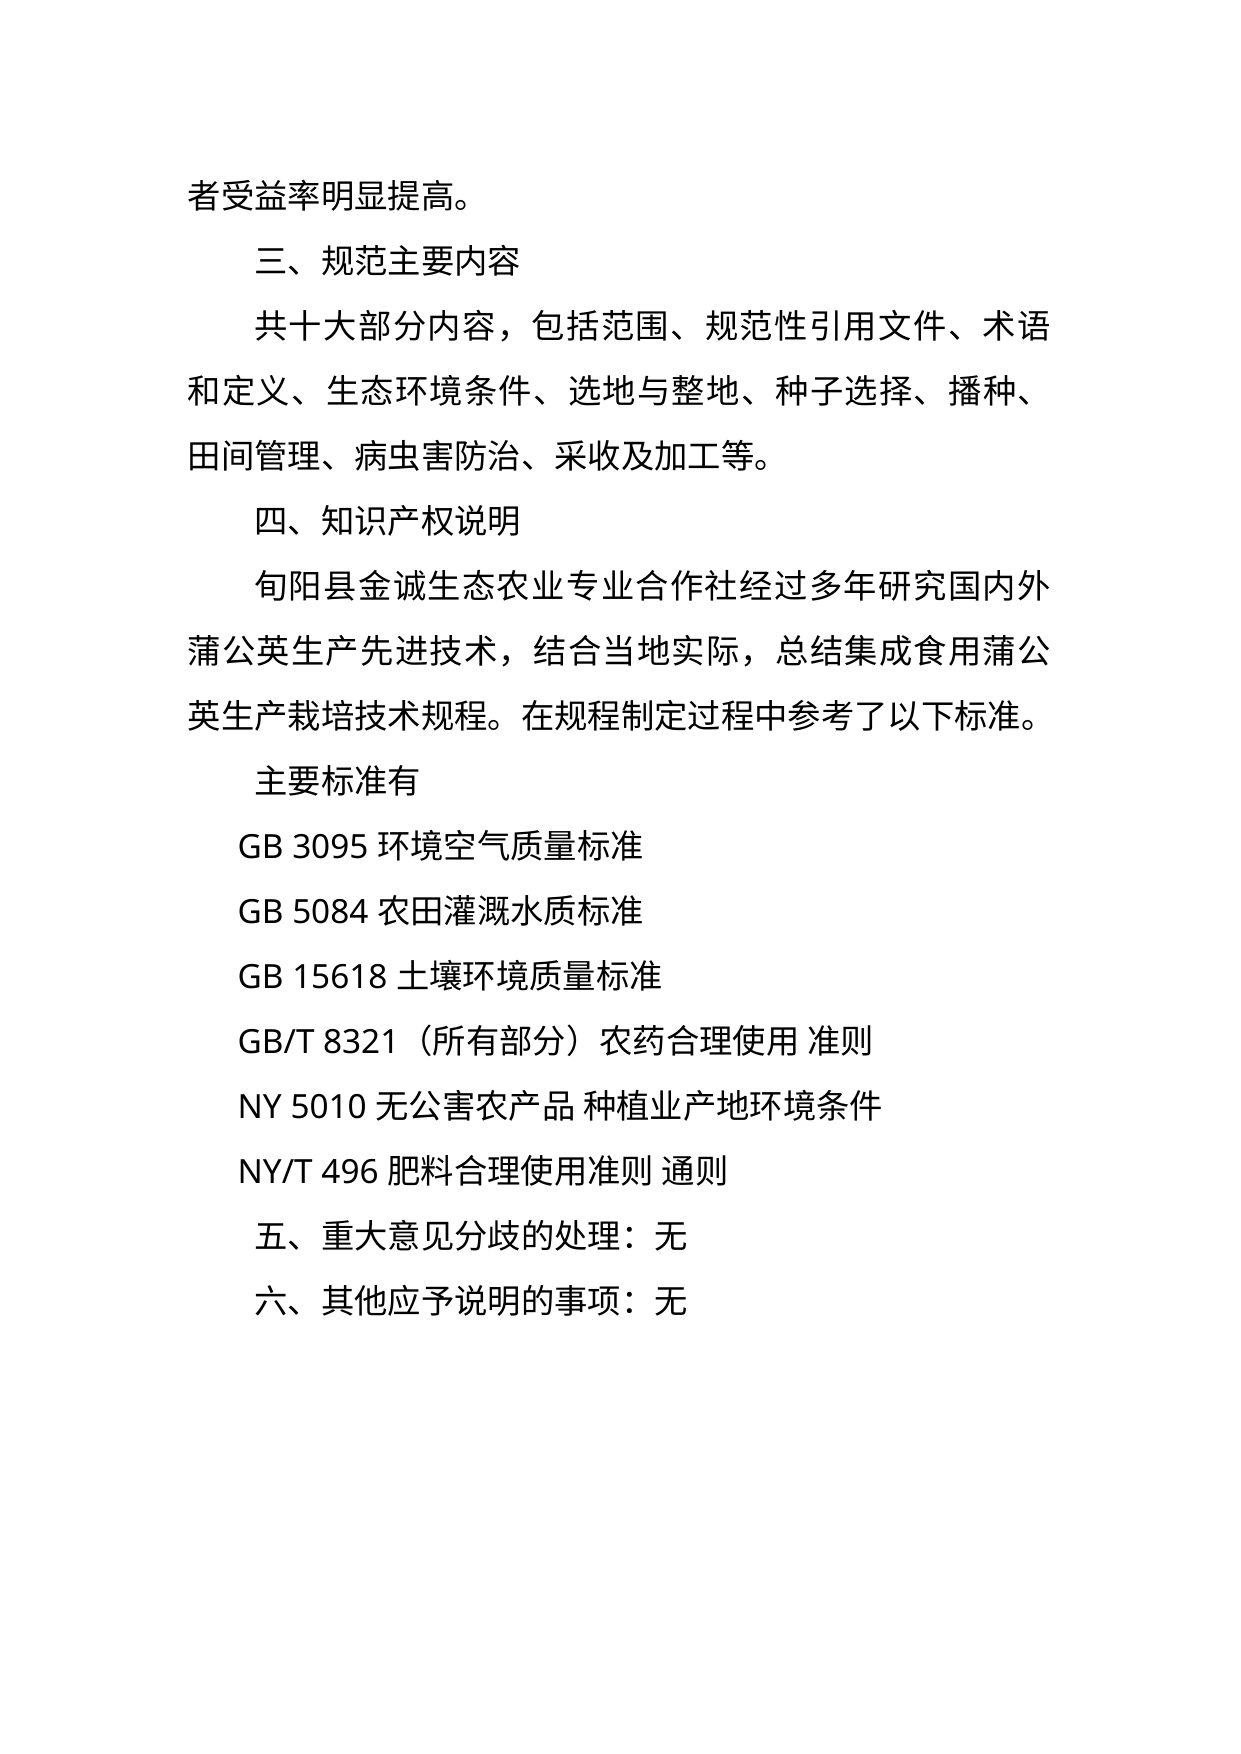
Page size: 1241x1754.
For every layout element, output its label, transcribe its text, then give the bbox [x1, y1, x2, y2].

text 旬阳县金诚生态农业专业合作社经过多年研究国内外蒲公英生产先进技术，结合当地实际，总结集成食用蒲公英生产栽培技术规程。在规程制定过程中参考了以下标准。 [187, 552, 1053, 747]
text GB/T 8321（所有部分）农药合理使用 准则 [187, 1007, 1053, 1072]
text 三、规范主要内容 [187, 227, 1053, 292]
text NY/T 496 肥料合理使用准则 通则 [187, 1137, 1053, 1202]
text 六、其他应予说明的事项：无 [187, 1267, 1053, 1332]
text 五、重大意见分歧的处理：无 [187, 1202, 1053, 1267]
text NY 5010 无公害农产品 种植业产地环境条件 [187, 1072, 1053, 1137]
text GB 15618 土壤环境质量标准 [187, 942, 1053, 1007]
text GB 5084 农田灌溉水质标准 [187, 877, 1053, 942]
text 共十大部分内容，包括范围、规范性引用文件、术语和定义、生态环境条件、选地与整地、种子选择、播种、田间管理、病虫害防治、采收及加工等。 [187, 292, 1053, 487]
text 四、知识产权说明 [187, 487, 1053, 552]
text GB 3095 环境空气质量标准 [187, 812, 1053, 877]
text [187, 162, 1053, 227]
text 主要标准有 [187, 747, 1053, 812]
